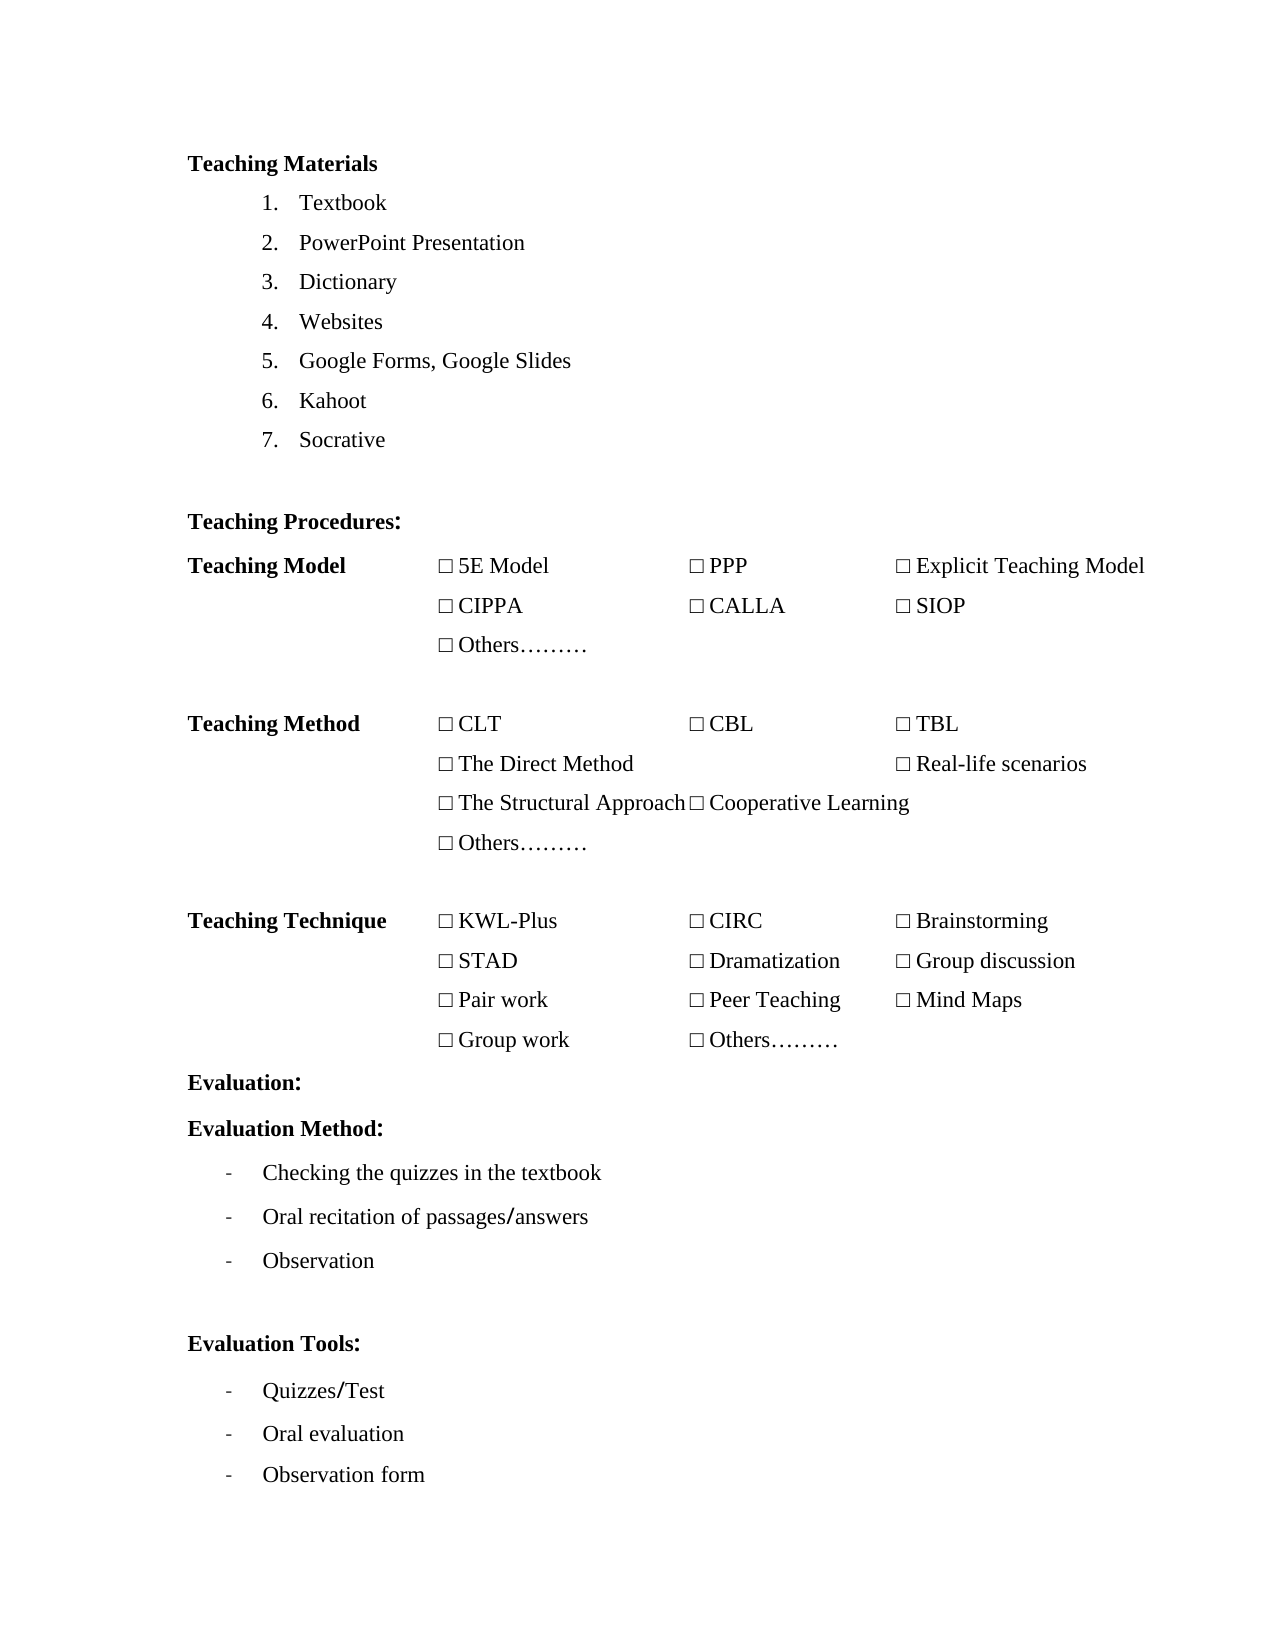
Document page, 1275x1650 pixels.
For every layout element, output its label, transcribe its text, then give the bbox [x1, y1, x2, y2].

list Websites [261, 308, 1196, 334]
text □ The Structural Approach □ Cooperative Learning [187, 789, 1196, 815]
text Teaching Procedures: [187, 505, 1196, 537]
list Quizzes/Test [225, 1374, 1196, 1405]
text Evaluation Tools: [187, 1327, 1196, 1358]
text □ The Direct Method □ Real-life scenarios [187, 749, 1196, 776]
text □ STAD □ Dramatization □ Group discussion [187, 947, 1196, 973]
text □ Others……… [187, 828, 1196, 855]
list Observation [225, 1247, 1196, 1274]
text Teaching Materials [187, 150, 1196, 176]
text Evaluation Method: [187, 1112, 1196, 1143]
text Teaching Method □ CLT □ CBL □ TBL [187, 710, 1196, 736]
list Dictionary [261, 268, 1196, 295]
list Kahoot [261, 387, 1196, 413]
list Observation form [225, 1461, 1196, 1488]
list Checking the quizzes in the textbook [225, 1159, 1196, 1186]
list Google Forms, Google Slides [261, 347, 1196, 374]
list Oral evaluation [225, 1421, 1196, 1448]
text □ Pair work □ Peer Teaching □ Mind Maps [187, 986, 1196, 1013]
list PowerPoint Presentation [261, 229, 1196, 255]
text □ CIPPA □ CALLA □ SIOP [187, 592, 1196, 618]
list Oral recitation of passages/answers [225, 1200, 1196, 1231]
text □ Others……… [187, 631, 1196, 657]
list Textbook [261, 189, 1196, 216]
list Socrative [261, 426, 1196, 453]
text □ Group work □ Others……… [187, 1026, 1196, 1052]
text Evaluation: [187, 1065, 1196, 1097]
text Teaching Technique □ KWL-Plus □ CIRC □ Brainstorming [187, 907, 1196, 934]
text Teaching Model □ 5E Model □ PPP □ Explicit Teaching Model [187, 552, 1196, 578]
